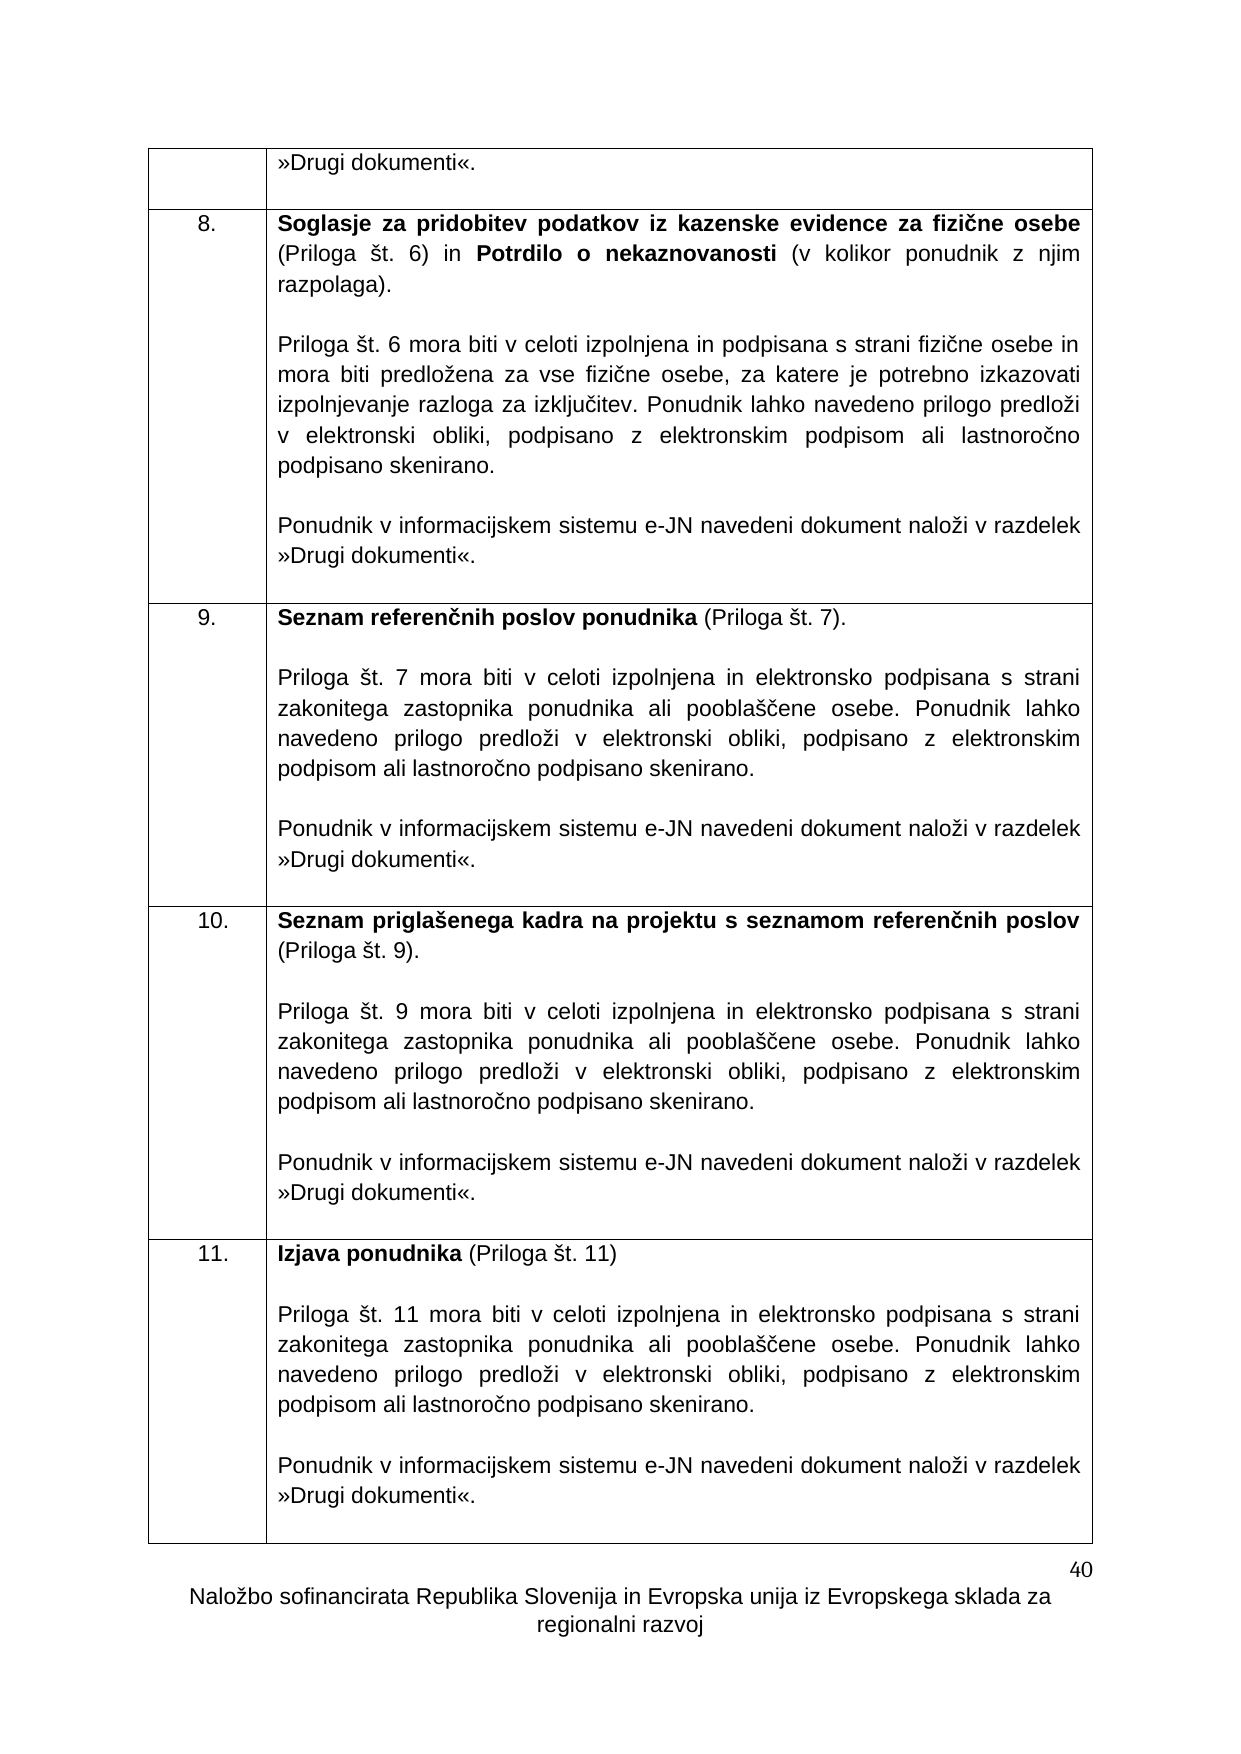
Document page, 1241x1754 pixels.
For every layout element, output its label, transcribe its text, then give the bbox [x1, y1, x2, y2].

table_cell Soglasje za pridobitev podatkov iz kazenske evidence za fizične osebe (Priloga št. 6) in Potrdilo o nekaznovanosti (v kolikor ponudnik z njim razpolaga). Priloga št. 6 mora biti v celoti izpolnjena in podpisana s strani fizične osebe in mora biti predložena za vse fizične osebe, za katere je potrebno izkazovati izpolnjevanje razloga za izključitev. Ponudnik lahko navedeno prilogo predloži v elektronski obliki, podpisano z elektronskim podpisom ali lastnoročno podpisano skenirano. Ponudnik v informacijskem sistemu e-JN navedeni dokument naloži v razdelek »Drugi dokumenti«. [267, 210, 1092, 603]
table_cell [149, 1240, 266, 1542]
table_cell Izjava ponudnika (Priloga št. 11) Priloga št. 11 mora biti v celoti izpolnjena in elektronsko podpisana s strani zakonitega zastopnika ponudnika ali pooblaščene osebe. Ponudnik lahko navedeno prilogo predloži v elektronski obliki, podpisano z elektronskim podpisom ali lastnoročno podpisano skenirano. Ponudnik v informacijskem sistemu e-JN navedeni dokument naloži v razdelek »Drugi dokumenti«. [267, 1240, 1092, 1542]
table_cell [267, 149, 1092, 209]
table_cell [149, 604, 266, 906]
table_cell [149, 907, 266, 1239]
table_cell [149, 149, 266, 209]
table_cell [149, 210, 266, 603]
table_cell Seznam priglašenega kadra na projektu s seznamom referenčnih poslov (Priloga št. 9). Priloga št. 9 mora biti v celoti izpolnjena in elektronsko podpisana s strani zakonitega zastopnika ponudnika ali pooblaščene osebe. Ponudnik lahko navedeno prilogo predloži v elektronski obliki, podpisano z elektronskim podpisom ali lastnoročno podpisano skenirano. Ponudnik v informacijskem sistemu e-JN navedeni dokument naloži v razdelek »Drugi dokumenti«. [267, 907, 1092, 1239]
table_cell Seznam referenčnih poslov ponudnika (Priloga št. 7). Priloga št. 7 mora biti v celoti izpolnjena in elektronsko podpisana s strani zakonitega zastopnika ponudnika ali pooblaščene osebe. Ponudnik lahko navedeno prilogo predloži v elektronski obliki, podpisano z elektronskim podpisom ali lastnoročno podpisano skenirano. Ponudnik v informacijskem sistemu e-JN navedeni dokument naloži v razdelek »Drugi dokumenti«. [267, 604, 1092, 906]
